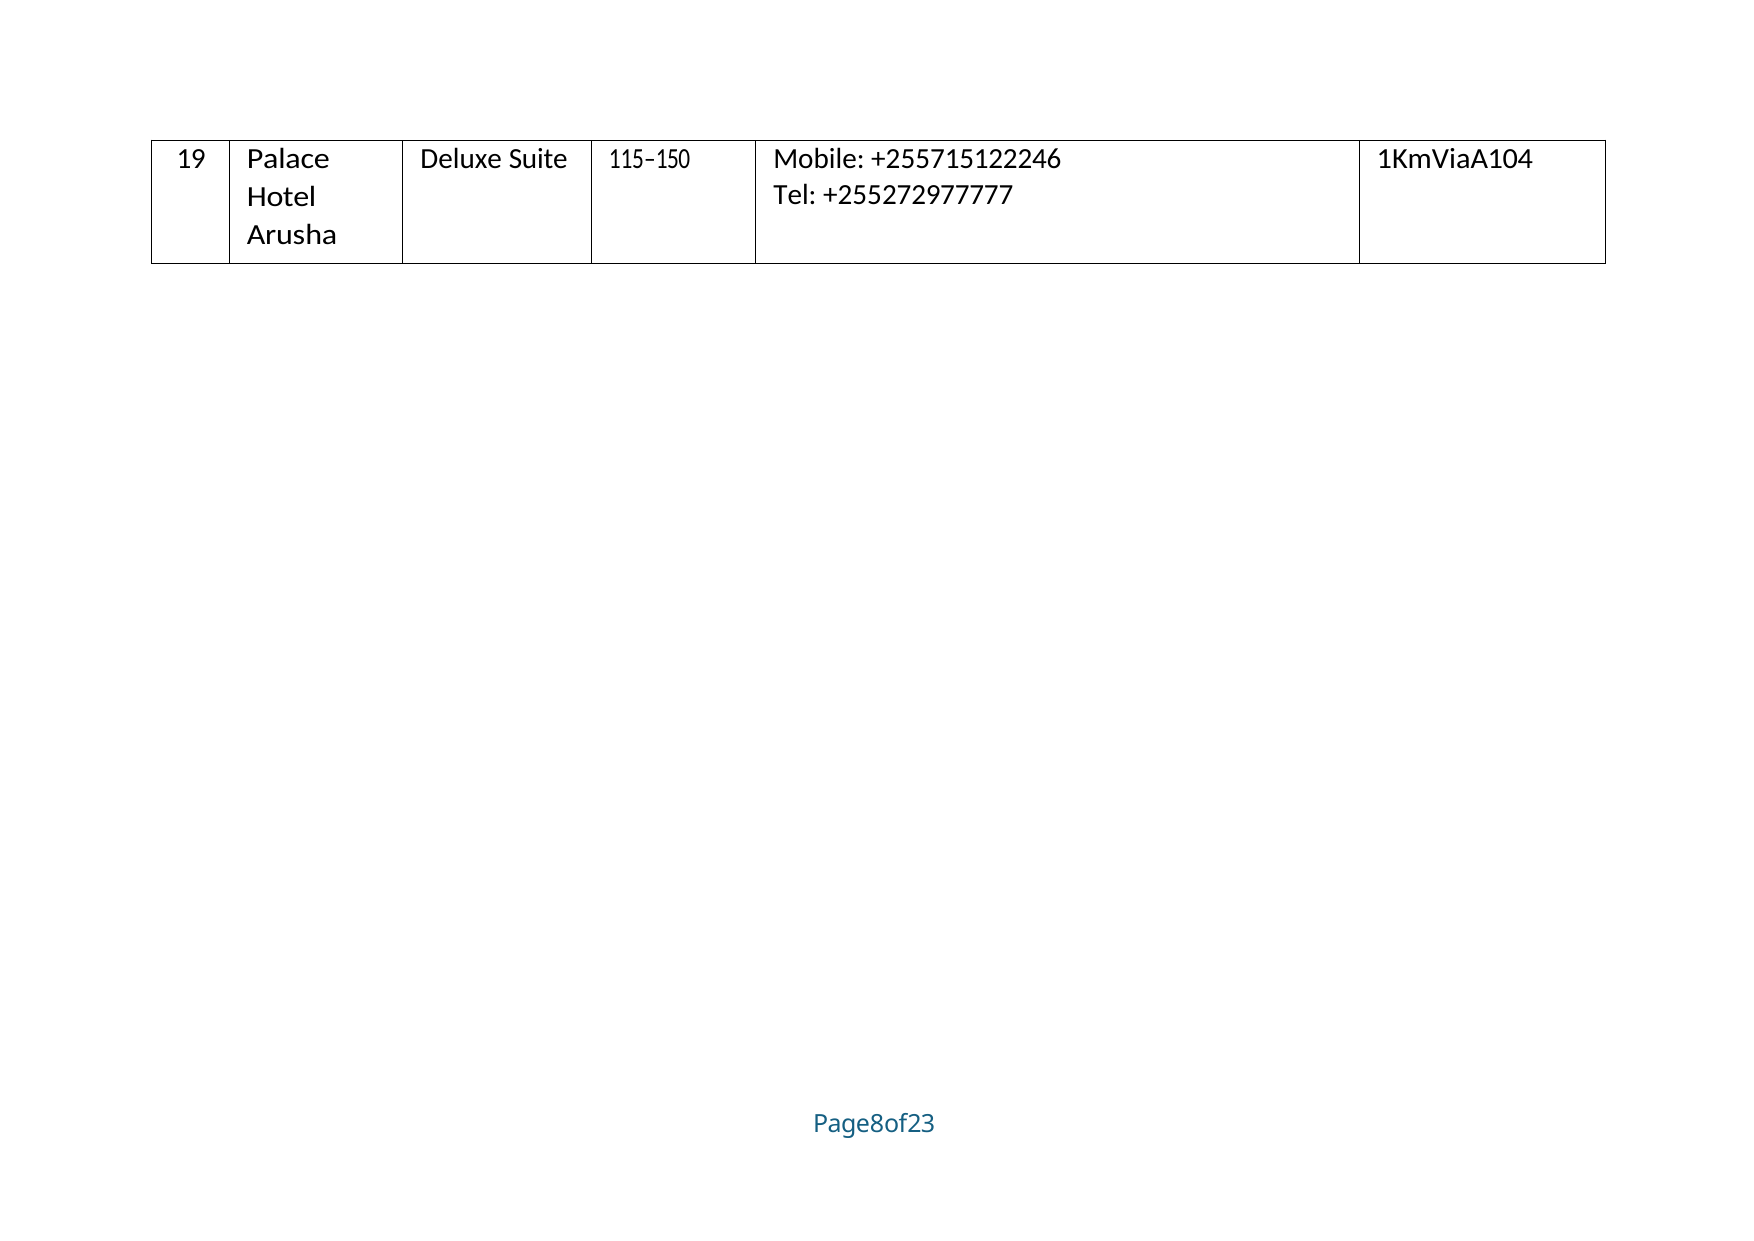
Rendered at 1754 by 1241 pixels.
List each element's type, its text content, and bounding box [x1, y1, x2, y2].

table_cell Mobile: +255715122246 Tel: +255272977777 [756, 141, 1359, 262]
table_cell 19 [152, 141, 229, 262]
table_cell 115–150 [592, 141, 755, 262]
table_cell Palace Hotel Arusha [230, 141, 402, 262]
table_cell 1KmViaA104 [1360, 141, 1605, 262]
table_cell Deluxe Suite [403, 141, 591, 262]
